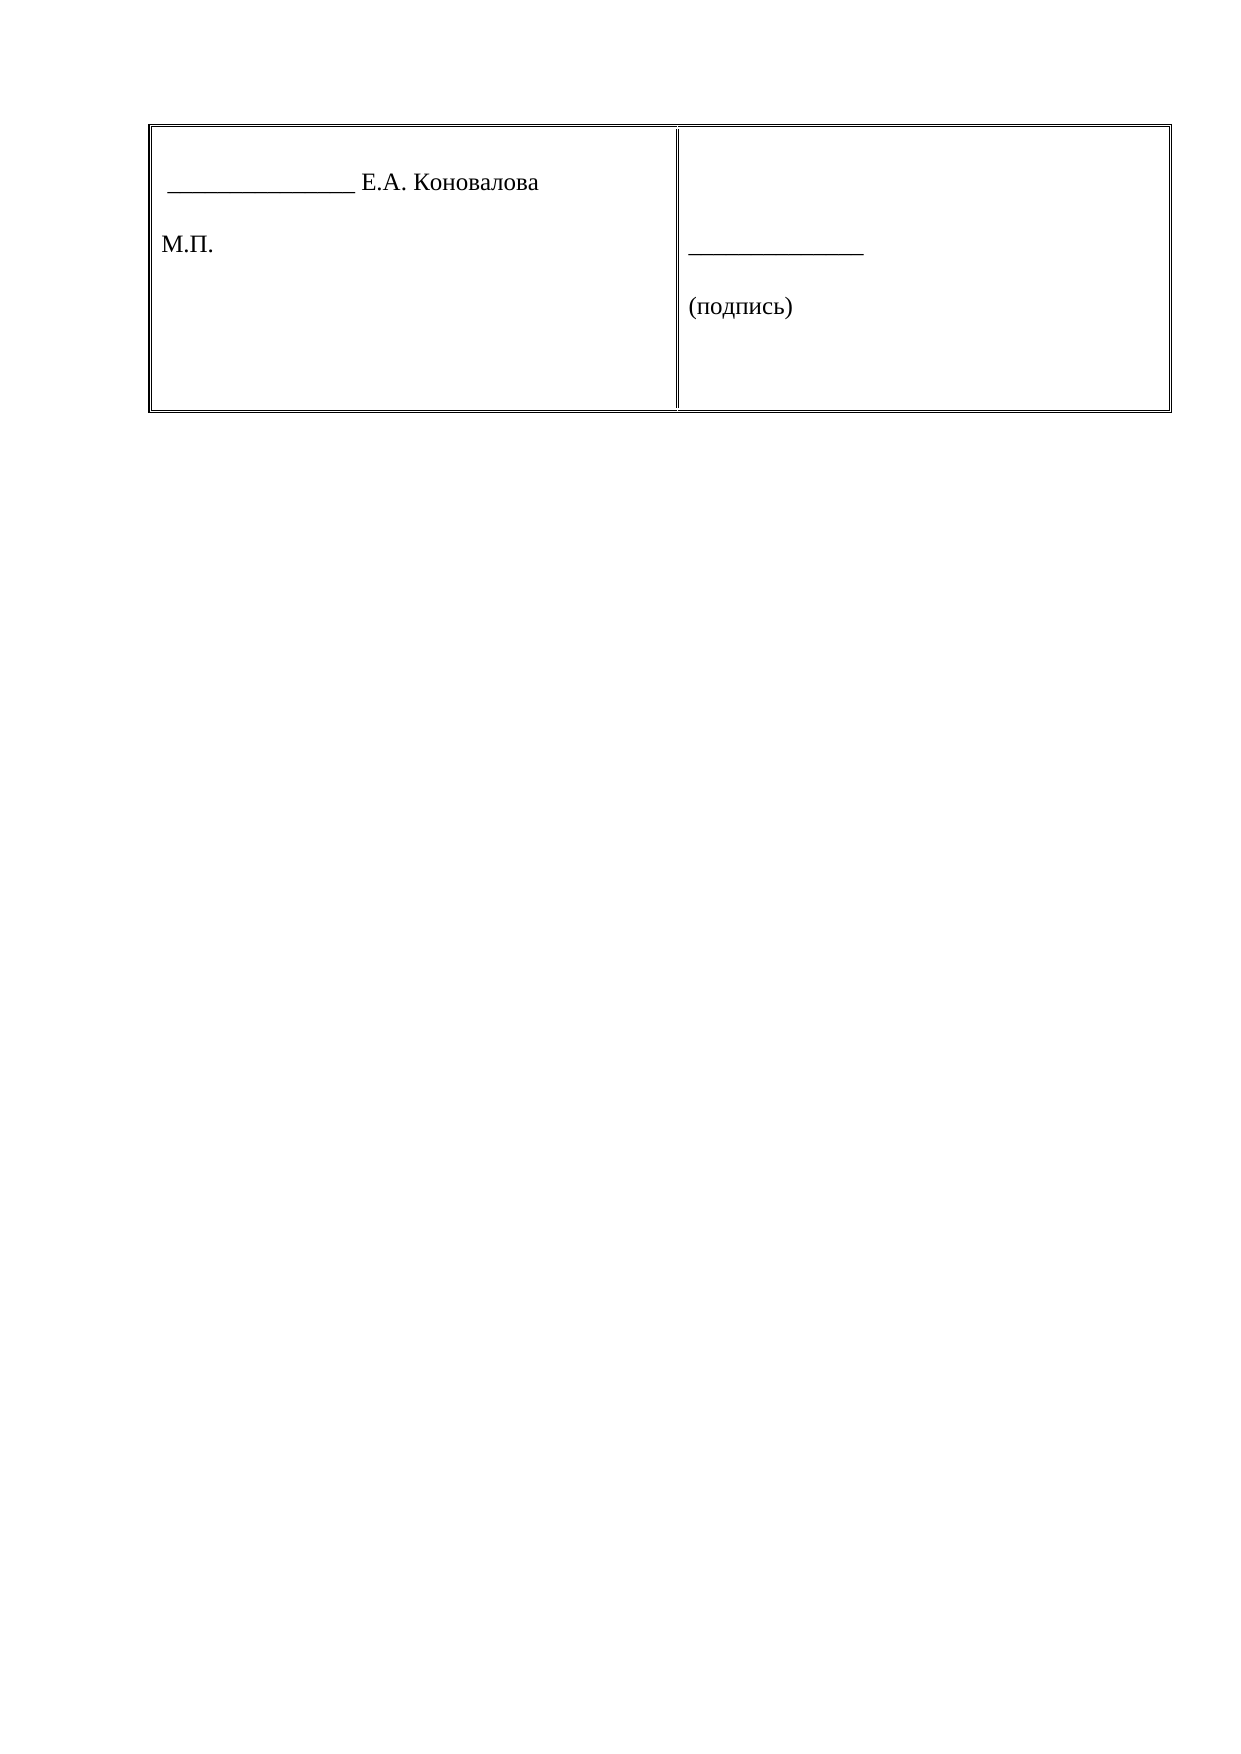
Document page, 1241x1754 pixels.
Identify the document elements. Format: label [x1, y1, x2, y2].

table_cell [152, 127, 677, 409]
table_cell [678, 127, 1169, 409]
